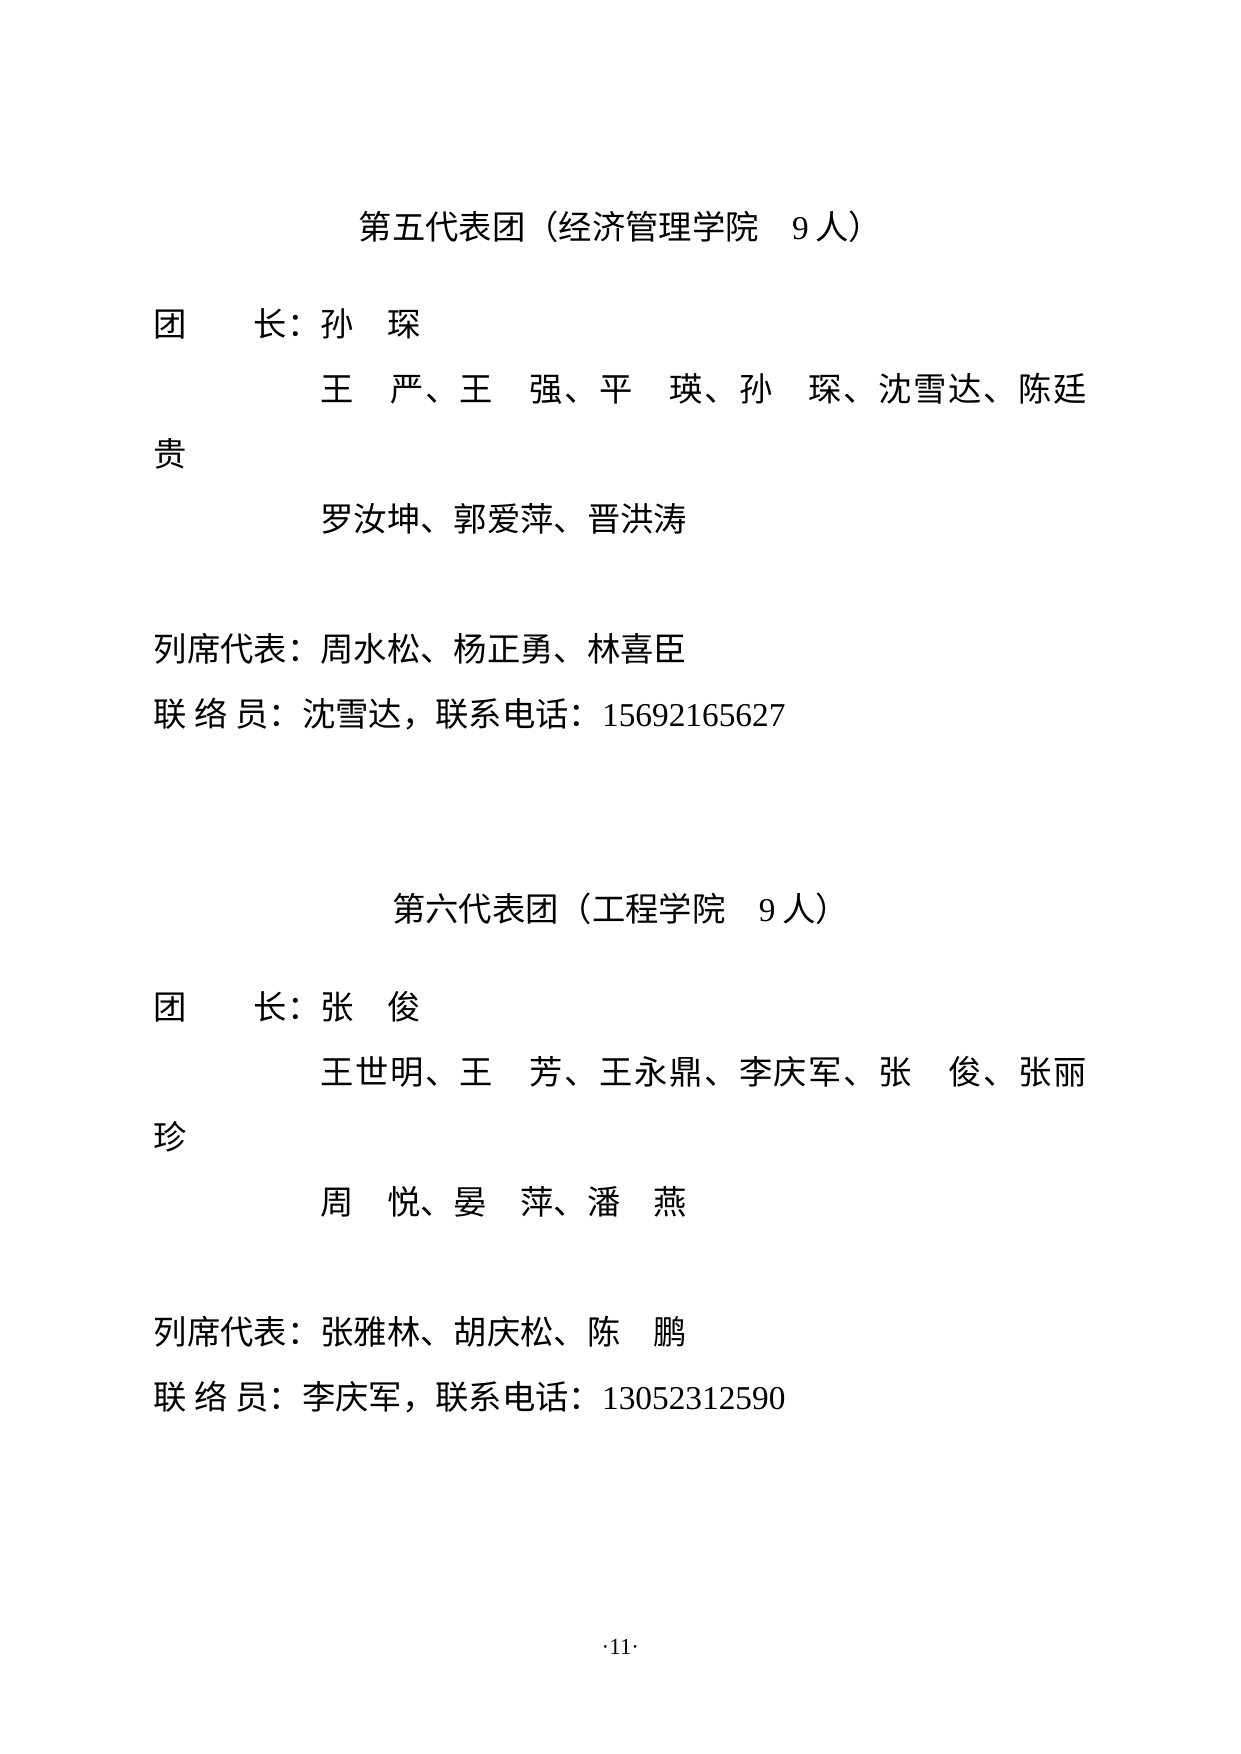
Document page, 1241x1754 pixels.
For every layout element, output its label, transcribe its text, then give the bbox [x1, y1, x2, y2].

text 联 络 员：沈雪达，联系电话：15692165627 [153, 680, 1087, 745]
text 列席代表：周水松、杨正勇、林喜臣 [153, 615, 1087, 680]
text 联 络 员：李庆军，联系电话：13052312590 [153, 1362, 1087, 1427]
text 第五代表团（经济管理学院 9人） [153, 192, 1087, 257]
text 周 悦、晏 萍、潘 燕 [153, 1167, 1087, 1232]
text 团 长：张 俊 [153, 972, 1087, 1037]
text 列席代表：张雅林、胡庆松、陈 鹏 [153, 1297, 1087, 1362]
text 罗汝坤、郭爱萍、晋洪涛 [153, 485, 1087, 550]
text 第六代表团（工程学院 9人） [153, 875, 1087, 940]
text 王世明、王 芳、王永鼎、李庆军、张 俊、张丽珍 [153, 1037, 1087, 1167]
text 王 严、王 强、平 瑛、孙 琛、沈雪达、陈廷贵 [153, 355, 1087, 485]
text 团 长：孙 琛 [153, 290, 1087, 355]
